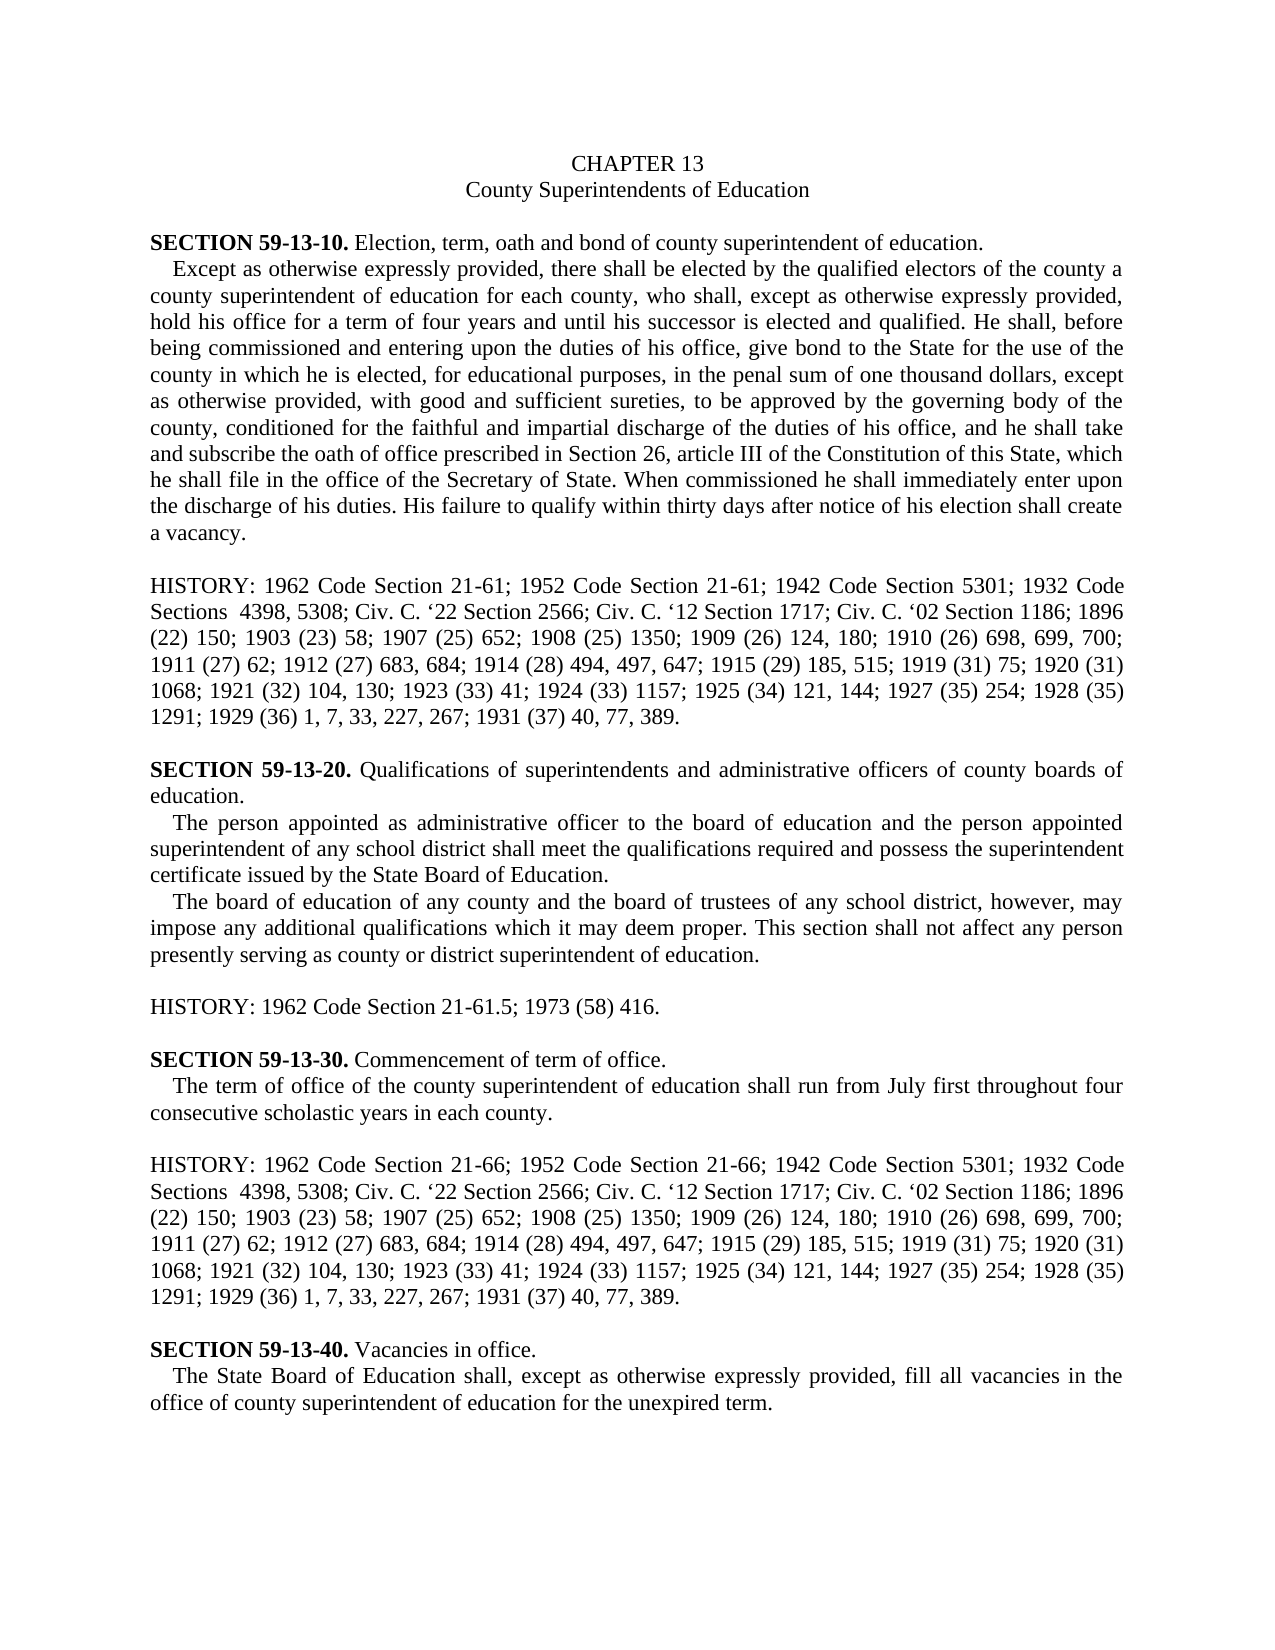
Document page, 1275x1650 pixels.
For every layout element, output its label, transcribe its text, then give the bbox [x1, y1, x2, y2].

text SECTION 59-13-20. Qualifications of superintendents and administrative officers of county boards of education. [150, 756, 1125, 809]
text County Superintendents of Education [150, 176, 1125, 203]
text The person appointed as administrative officer to the board of education and the person appointed superintendent of any school district shall meet the qualifications required and possess the superintendent certificate issued by the State Board of Education. [150, 809, 1125, 888]
text SECTION 59-13-10. Election, term, oath and bond of county superintendent of education. [150, 229, 1125, 255]
text The term of office of the county superintendent of education shall run from July first throughout four consecutive scholastic years in each county. [150, 1072, 1125, 1125]
text HISTORY: 1962 Code Section 21-61; 1952 Code Section 21-61; 1942 Code Section 5301; 1932 Code Sections 4398, 5308; Civ. C. ‘22 Section 2566; Civ. C. ‘12 Section 1717; Civ. C. ‘02 Section 1186; 1896 (22) 150; 1903 (23) 58; 1907 (25) 652; 1908 (25) 1350; 1909 (26) 124, 180; 1910 (26) 698, 699, 700; 1911 (27) 62; 1912 (27) 683, 684; 1914 (28) 494, 497, 647; 1915 (29) 185, 515; 1919 (31) 75; 1920 (31) 1068; 1921 (32) 104, 130; 1923 (33) 41; 1924 (33) 1157; 1925 (34) 121, 144; 1927 (35) 254; 1928 (35) 1291; 1929 (36) 1, 7, 33, 227, 267; 1931 (37) 40, 77, 389. [150, 572, 1125, 730]
text HISTORY: 1962 Code Section 21-61.5; 1973 (58) 416. [150, 993, 1125, 1020]
text SECTION 59-13-30. Commencement of term of office. [150, 1046, 1125, 1072]
text HISTORY: 1962 Code Section 21-66; 1952 Code Section 21-66; 1942 Code Section 5301; 1932 Code Sections 4398, 5308; Civ. C. ‘22 Section 2566; Civ. C. ‘12 Section 1717; Civ. C. ‘02 Section 1186; 1896 (22) 150; 1903 (23) 58; 1907 (25) 652; 1908 (25) 1350; 1909 (26) 124, 180; 1910 (26) 698, 699, 700; 1911 (27) 62; 1912 (27) 683, 684; 1914 (28) 494, 497, 647; 1915 (29) 185, 515; 1919 (31) 75; 1920 (31) 1068; 1921 (32) 104, 130; 1923 (33) 41; 1924 (33) 1157; 1925 (34) 121, 144; 1927 (35) 254; 1928 (35) 1291; 1929 (36) 1, 7, 33, 227, 267; 1931 (37) 40, 77, 389. [150, 1151, 1125, 1309]
text The State Board of Education shall, except as otherwise expressly provided, fill all vacancies in the office of county superintendent of education for the unexpired term. [150, 1362, 1125, 1415]
text The board of education of any county and the board of trustees of any school district, however, may impose any additional qualifications which it may deem proper. This section shall not affect any person presently serving as county or district superintendent of education. [150, 888, 1125, 967]
text SECTION 59-13-40. Vacancies in office. [150, 1336, 1125, 1362]
text Except as otherwise expressly provided, there shall be elected by the qualified electors of the county a county superintendent of education for each county, who shall, except as otherwise expressly provided, hold his office for a term of four years and until his successor is elected and qualified. He shall, before being commissioned and entering upon the duties of his office, give bond to the State for the use of the county in which he is elected, for educational purposes, in the penal sum of one thousand dollars, except as otherwise provided, with good and sufficient sureties, to be approved by the governing body of the county, conditioned for the faithful and impartial discharge of the duties of his office, and he shall take and subscribe the oath of office prescribed in Section 26, article III of the Constitution of this State, which he shall file in the office of the Secretary of State. When commissioned he shall immediately enter upon the discharge of his duties. His failure to qualify within thirty days after notice of his election shall create a vacancy. [150, 255, 1125, 545]
text CHAPTER 13 [150, 150, 1125, 176]
